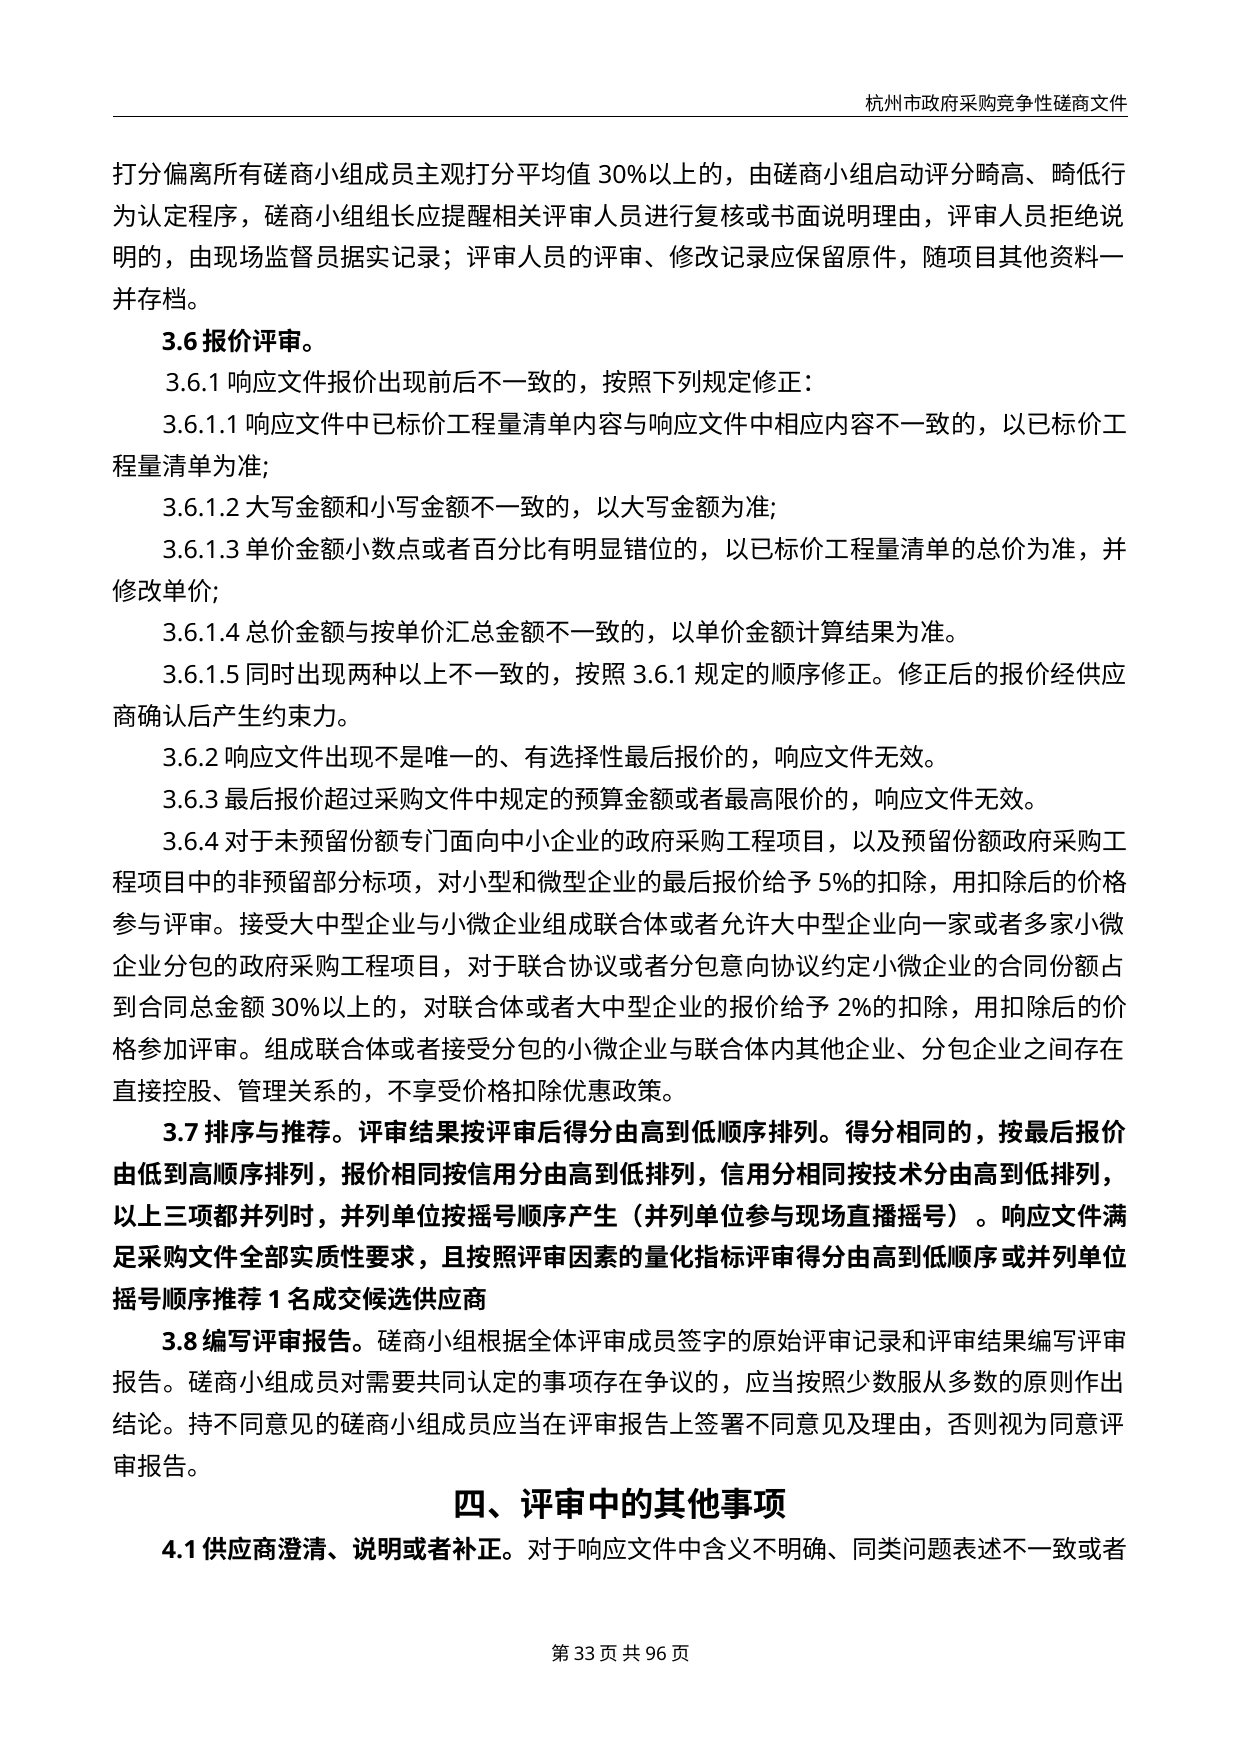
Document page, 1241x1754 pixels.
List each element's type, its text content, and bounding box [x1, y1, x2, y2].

text 四、评审中的其他事项 [112, 1483, 1128, 1525]
text 3.6报价评审。 [112, 317, 1128, 358]
text 3.6.1.5同时出现两种以上不一致的，按照3.6.1规定的顺序修正。修正后的报价经供应商确认后产生约束力。 [112, 650, 1128, 733]
text 3.6.1.2大写金额和小写金额不一致的，以大写金额为准; [112, 483, 1128, 525]
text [112, 1525, 1128, 1567]
text 3.8编写评审报告。磋商小组根据全体评审成员签字的原始评审记录和评审结果编写评审报告。磋商小组成员对需要共同认定的事项存在争议的，应当按照少数服从多数的原则作出结论。持不同意见的磋商小组成员应当在评审报告上签署不同意见及理由，否则视为同意评审报告。 [112, 1317, 1128, 1483]
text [112, 150, 1128, 317]
text 3.6.4对于未预留份额专门面向中小企业的政府采购工程项目，以及预留份额政府采购工程项目中的非预留部分标项，对小型和微型企业的最后报价给予5%的扣除，用扣除后的价格参与评审。接受大中型企业与小微企业组成联合体或者允许大中型企业向一家或者多家小微企业分包的政府采购工程项目，对于联合协议或者分包意向协议约定小微企业的合同份额占到合同总金额30%以上的，对联合体或者大中型企业的报价给予2%的扣除，用扣除后的价格参加评审。组成联合体或者接受分包的小微企业与联合体内其他企业、分包企业之间存在直接控股、管理关系的，不享受价格扣除优惠政策。 [112, 817, 1128, 1108]
text 3.6.1.4总价金额与按单价汇总金额不一致的，以单价金额计算结果为准。 [112, 608, 1128, 650]
text 3.6.1响应文件报价出现前后不一致的，按照下列规定修正： [112, 358, 1128, 400]
text 3.6.1.1响应文件中已标价工程量清单内容与响应文件中相应内容不一致的，以已标价工程量清单为准; [112, 400, 1128, 483]
text 3.6.1.3单价金额小数点或者百分比有明显错位的，以已标价工程量清单的总价为准，并修改单价; [112, 525, 1128, 608]
text 3.7排序与推荐。评审结果按评审后得分由高到低顺序排列。得分相同的，按最后报价由低到高顺序排列，报价相同按信用分由高到低排列，信用分相同按技术分由高到低排列，以上三项都并列时，并列单位按摇号顺序产生（并列单位参与现场直播摇号）。响应文件满足采购文件全部实质性要求，且按照评审因素的量化指标评审得分由高到低顺序或并列单位摇号顺序推荐1名成交候选供应商 [112, 1108, 1128, 1317]
text 3.6.2响应文件出现不是唯一的、有选择性最后报价的，响应文件无效。 [112, 733, 1128, 775]
text 3.6.3最后报价超过采购文件中规定的预算金额或者最高限价的，响应文件无效。 [112, 775, 1128, 817]
